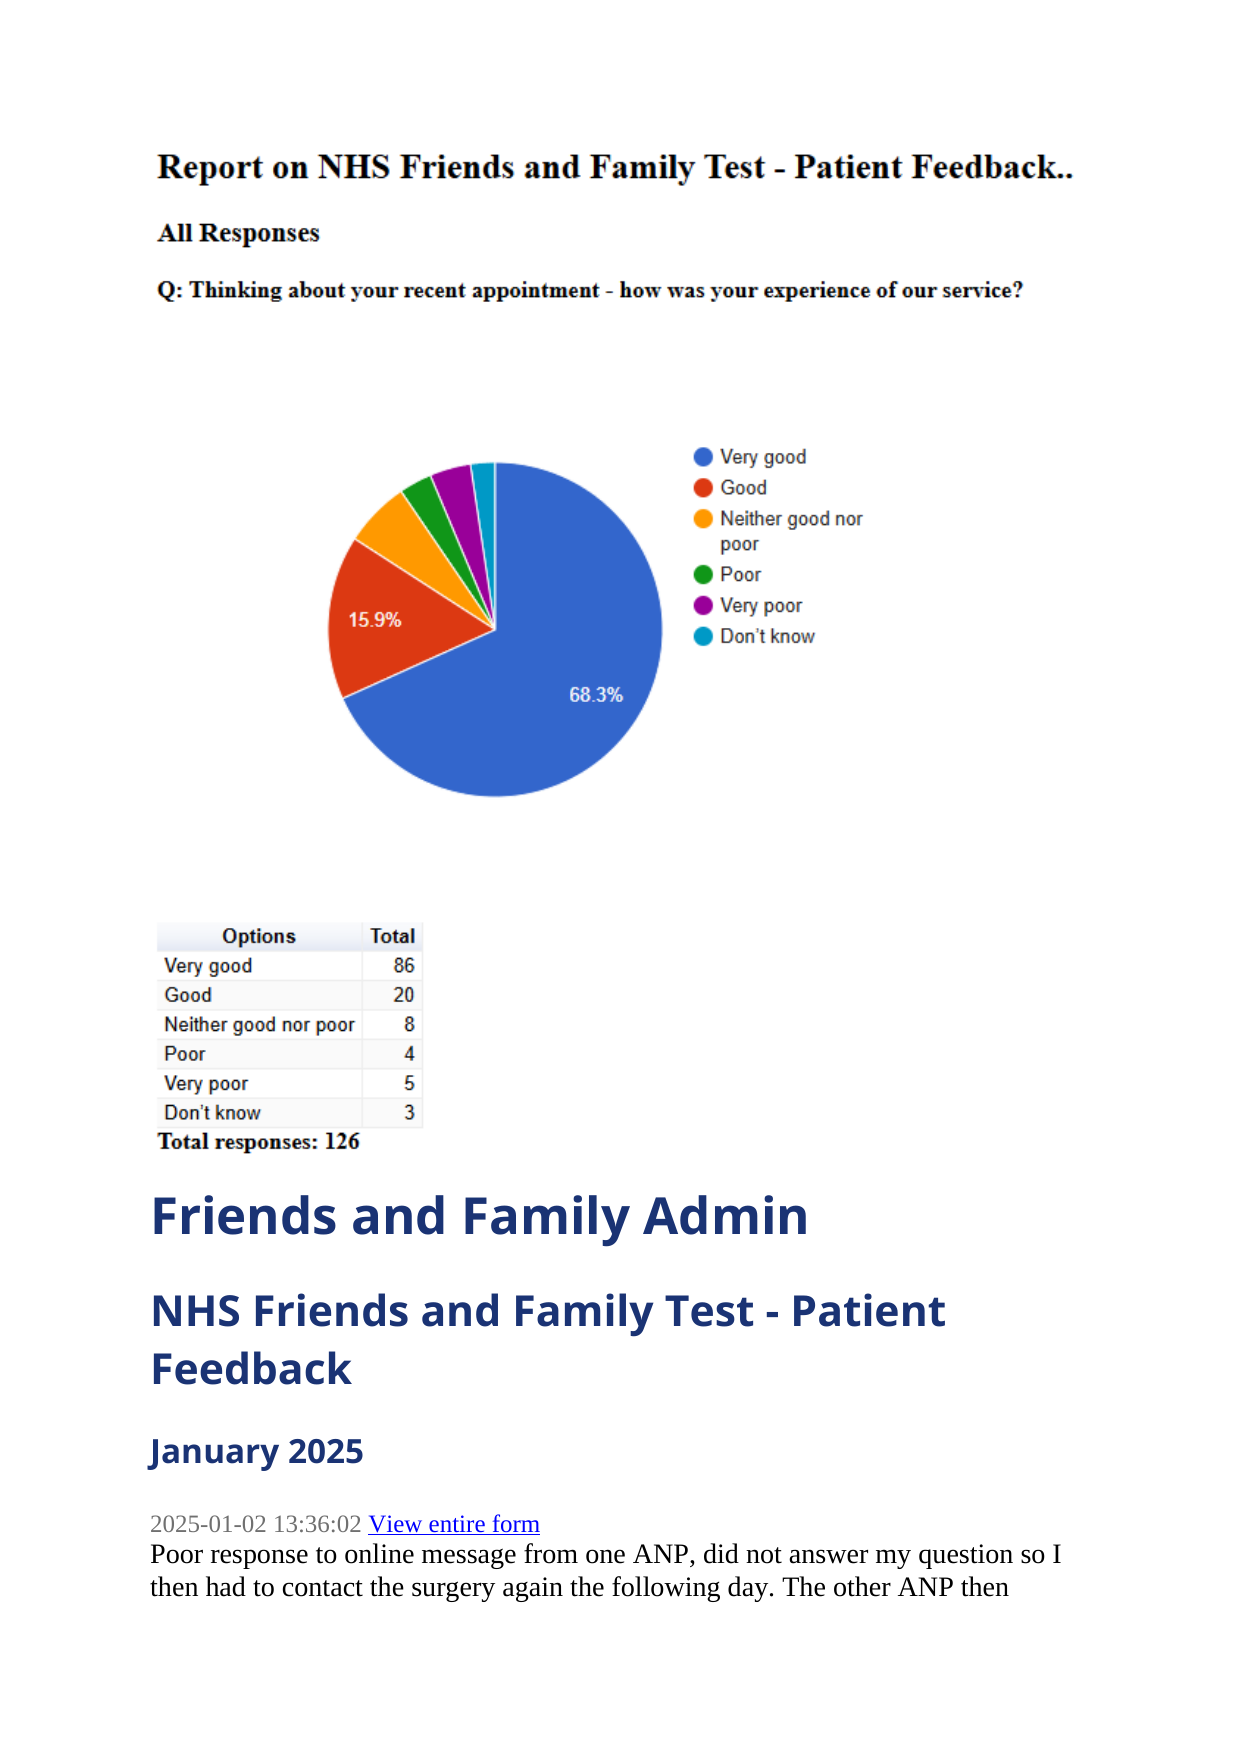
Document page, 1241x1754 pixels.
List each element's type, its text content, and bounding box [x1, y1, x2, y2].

text Friends and Family Admin [150, 1180, 1090, 1249]
text NHS Friends and Family Test - Patient Feedback [150, 1281, 1090, 1397]
text 2025-01-02 13:36:02 View entire form [150, 1505, 1090, 1537]
text January 2025 [150, 1428, 1090, 1474]
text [150, 1537, 1090, 1602]
picture [150, 150, 1091, 1155]
